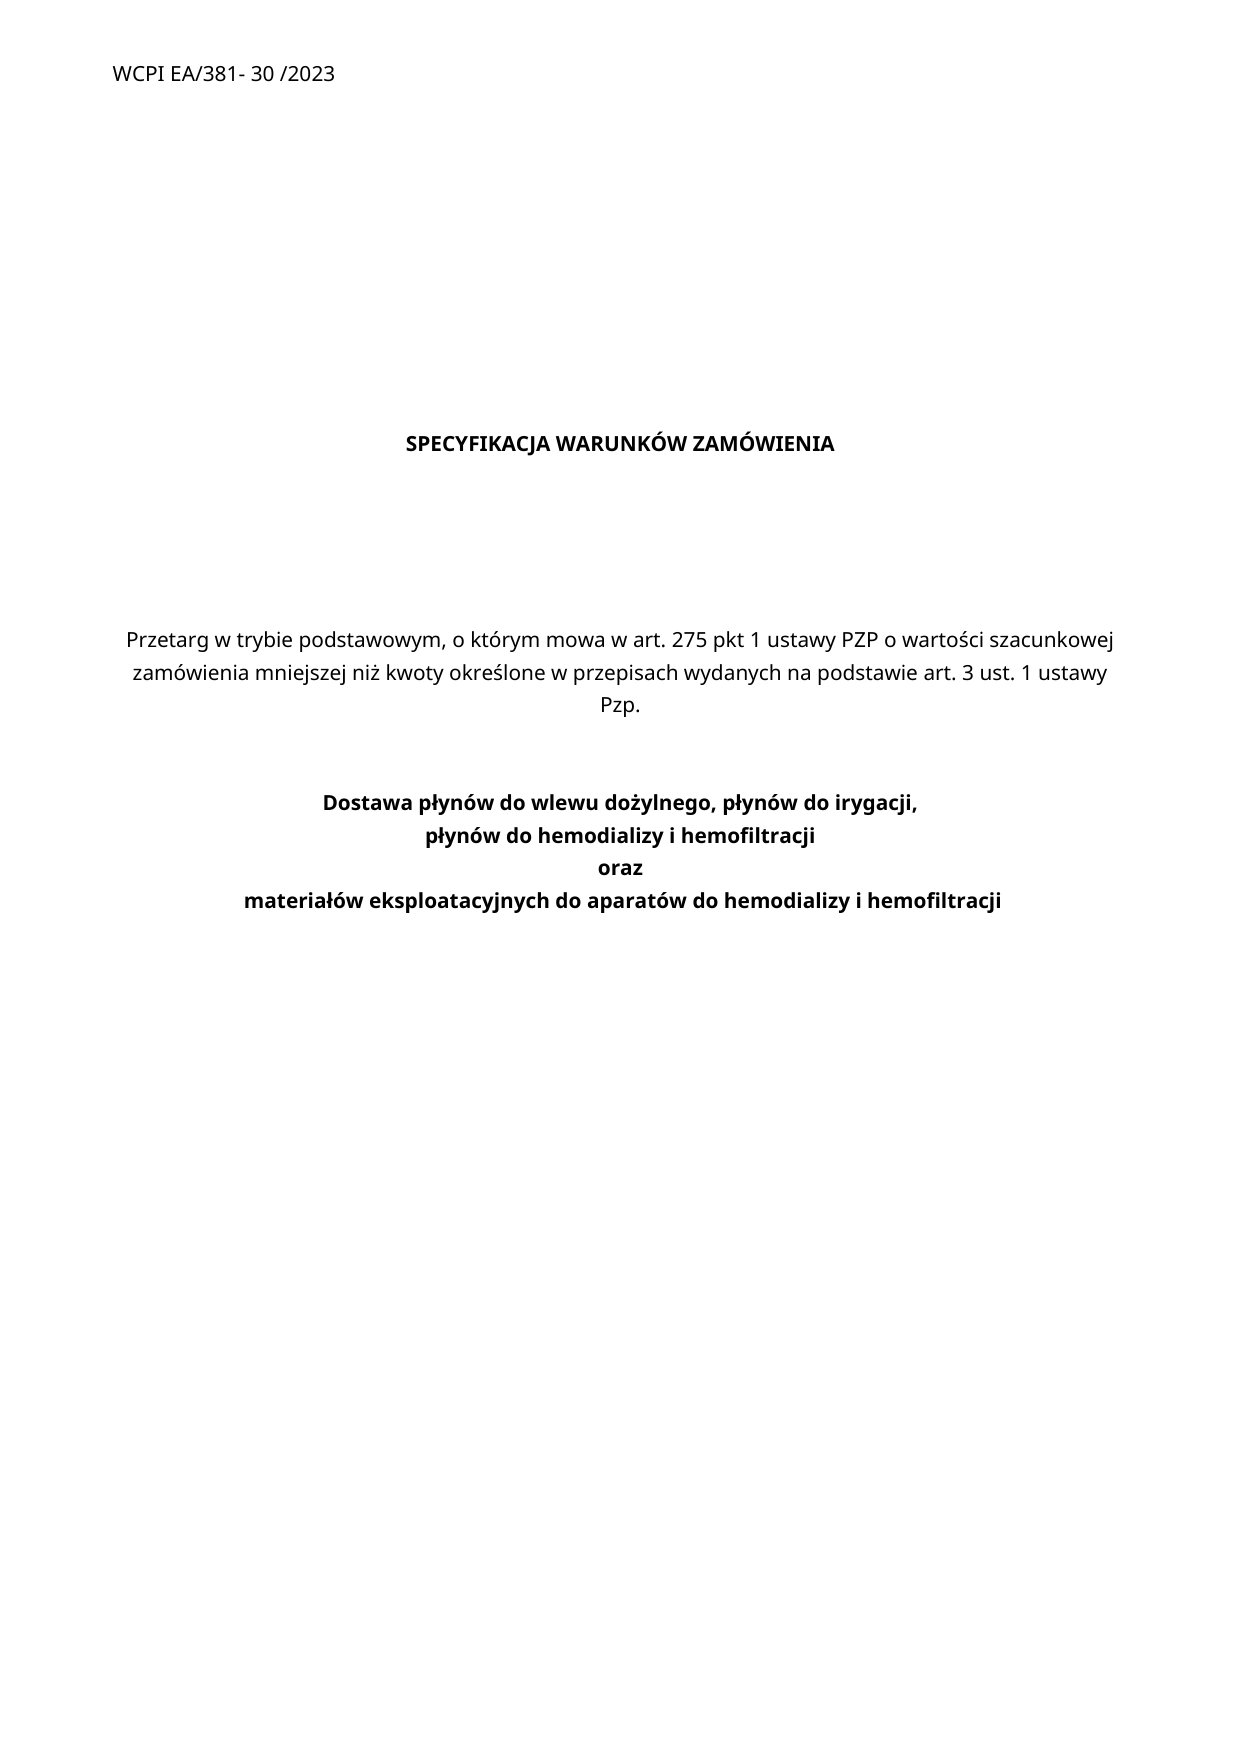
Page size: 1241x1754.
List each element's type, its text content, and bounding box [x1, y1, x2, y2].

text materiałów eksploatacyjnych do aparatów do hemodializy i hemofiltracji [112, 886, 1128, 914]
text oraz [112, 853, 1128, 882]
text SPECYFIKACJA WARUNKÓW ZAMÓWIENIA [112, 429, 1128, 458]
text Dostawa płynów do wlewu dożylnego, płynów do irygacji, [112, 788, 1128, 817]
text Przetarg w trybie podstawowym, o którym mowa w art. 275 pkt 1 ustawy PZP o wartości szacunkowej zamówienia mniejszej niż kwoty określone w przepisach wydanych na podstawie art. 3 ust. 1 ustawy Pzp. [112, 625, 1128, 719]
text płynów do hemodializy i hemofiltracji [112, 821, 1128, 849]
